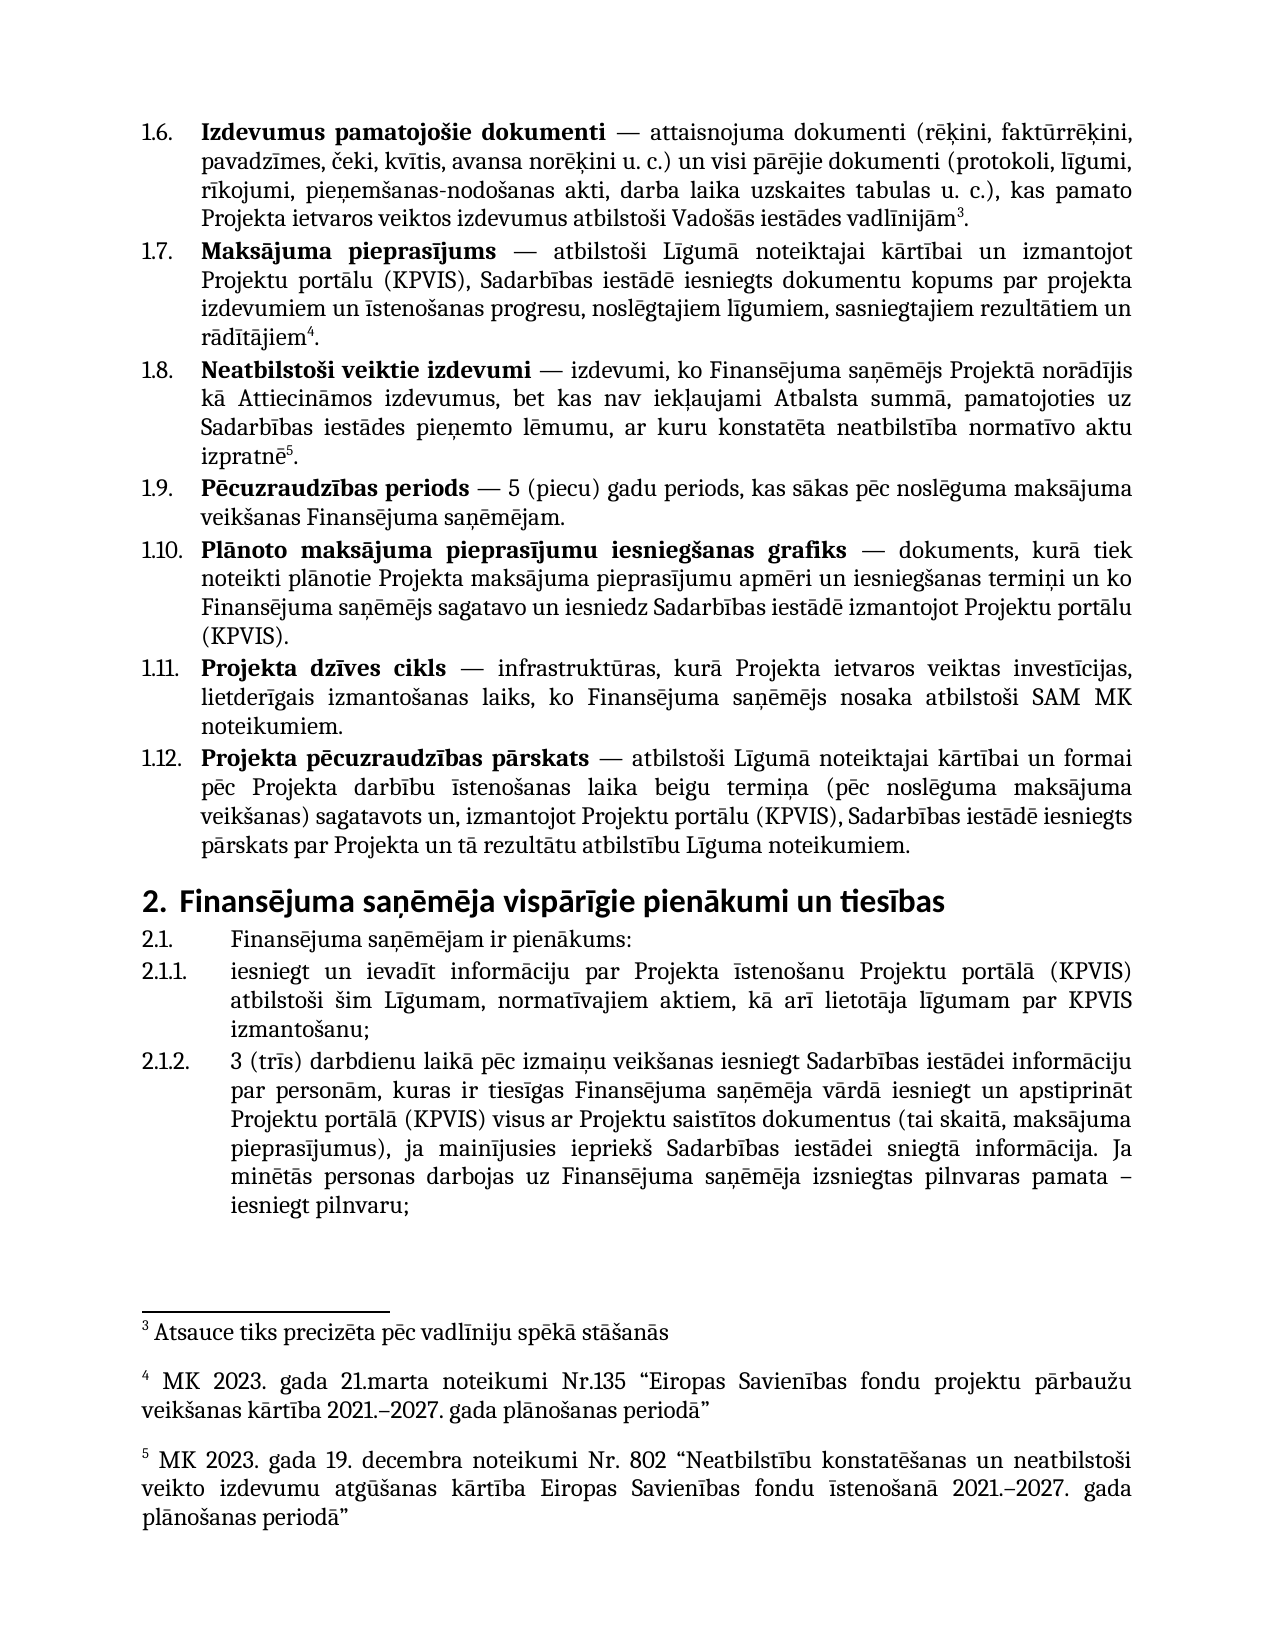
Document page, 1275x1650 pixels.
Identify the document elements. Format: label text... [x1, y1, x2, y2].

list Pēcuzraudzības periods — 5 (piecu) gadu periods, kas sākas pēc noslēguma maksājuma veikšanas Finansējuma saņēmējam. [142, 474, 1133, 532]
list Izdevumus pamatojošie dokumenti — attaisnojuma dokumenti (rēķini, faktūrrēķini, pavadzīmes, čeki, kvītis, avansa norēķini u. c.) un visi pārējie dokumenti (protokoli, līgumi, rīkojumi, pieņemšanas-nodošanas akti, darba laika uzskaites tabulas u. c.), kas pamato Projekta ietvaros veiktos izdevumus atbilstoši Vadošās iestādes vadlīnijām. [142, 118, 1133, 233]
list Plānoto maksājuma pieprasījumu iesniegšanas grafiks — dokuments, kurā tiek noteikti plānotie Projekta maksājuma pieprasījumu apmēri un iesniegšanas termiņi un ko Finansējuma saņēmējs sagatavo un iesniedz Sadarbības iestādē izmantojot Projektu portālu (KPVIS). [142, 536, 1133, 651]
list Finansējuma saņēmējam ir pienākums: [142, 925, 1133, 953]
list Projekta dzīves cikls — infrastruktūras, kurā Projekta ietvaros veiktas investīcijas, lietderīgais izmantošanas laiks, ko Finansējuma saņēmējs nosaka atbilstoši SAM MK noteikumiem. [142, 654, 1133, 741]
subtitle Finansējuma saņēmēja vispārīgie pienākumi un tiesības [142, 880, 1133, 921]
list Maksājuma pieprasījums — atbilstoši Līgumā noteiktajai kārtībai un izmantojot Projektu portālu (KPVIS), Sadarbības iestādē iesniegts dokumentu kopums par projekta izdevumiem un īstenošanas progresu, noslēgtajiem līgumiem, sasniegtajiem rezultātiem un rādītājiem. [142, 237, 1133, 352]
list Projekta pēcuzraudzības pārskats — atbilstoši Līgumā noteiktajai kārtībai un formai pēc Projekta darbību īstenošanas laika beigu termiņa (pēc noslēguma maksājuma veikšanas) sagatavots un, izmantojot Projektu portālu (KPVIS), Sadarbības iestādē iesniegts pārskats par Projekta un tā rezultātu atbilstību Līguma noteikumiem. [142, 744, 1133, 859]
list Neatbilstoši veiktie izdevumi — izdevumi, ko Finansējuma saņēmējs Projektā norādījis kā Attiecināmos izdevumus, bet kas nav iekļaujami Atbalsta summā, pamatojoties uz Sadarbības iestādes pieņemto lēmumu, ar kuru konstatēta neatbilstība normatīvo aktu izpratnē. [142, 356, 1133, 471]
list iesniegt un ievadīt informāciju par Projekta īstenošanu Projektu portālā (KPVIS) atbilstoši šim Līgumam, normatīvajiem aktiem, kā arī lietotāja līgumam par KPVIS izmantošanu; [142, 957, 1133, 1043]
list 3 (trīs) darbdienu laikā pēc izmaiņu veikšanas iesniegt Sadarbības iestādei informāciju par personām, kuras ir tiesīgas Finansējuma saņēmēja vārdā iesniegt un apstiprināt Projektu portālā (KPVIS) visus ar Projektu saistītos dokumentus (tai skaitā, maksājuma pieprasījumus), ja mainījusies iepriekš Sadarbības iestādei sniegtā informācija. Ja minētās personas darbojas uz Finansējuma saņēmēja izsniegtas pilnvaras pamata – iesniegt pilnvaru; [142, 1047, 1133, 1220]
